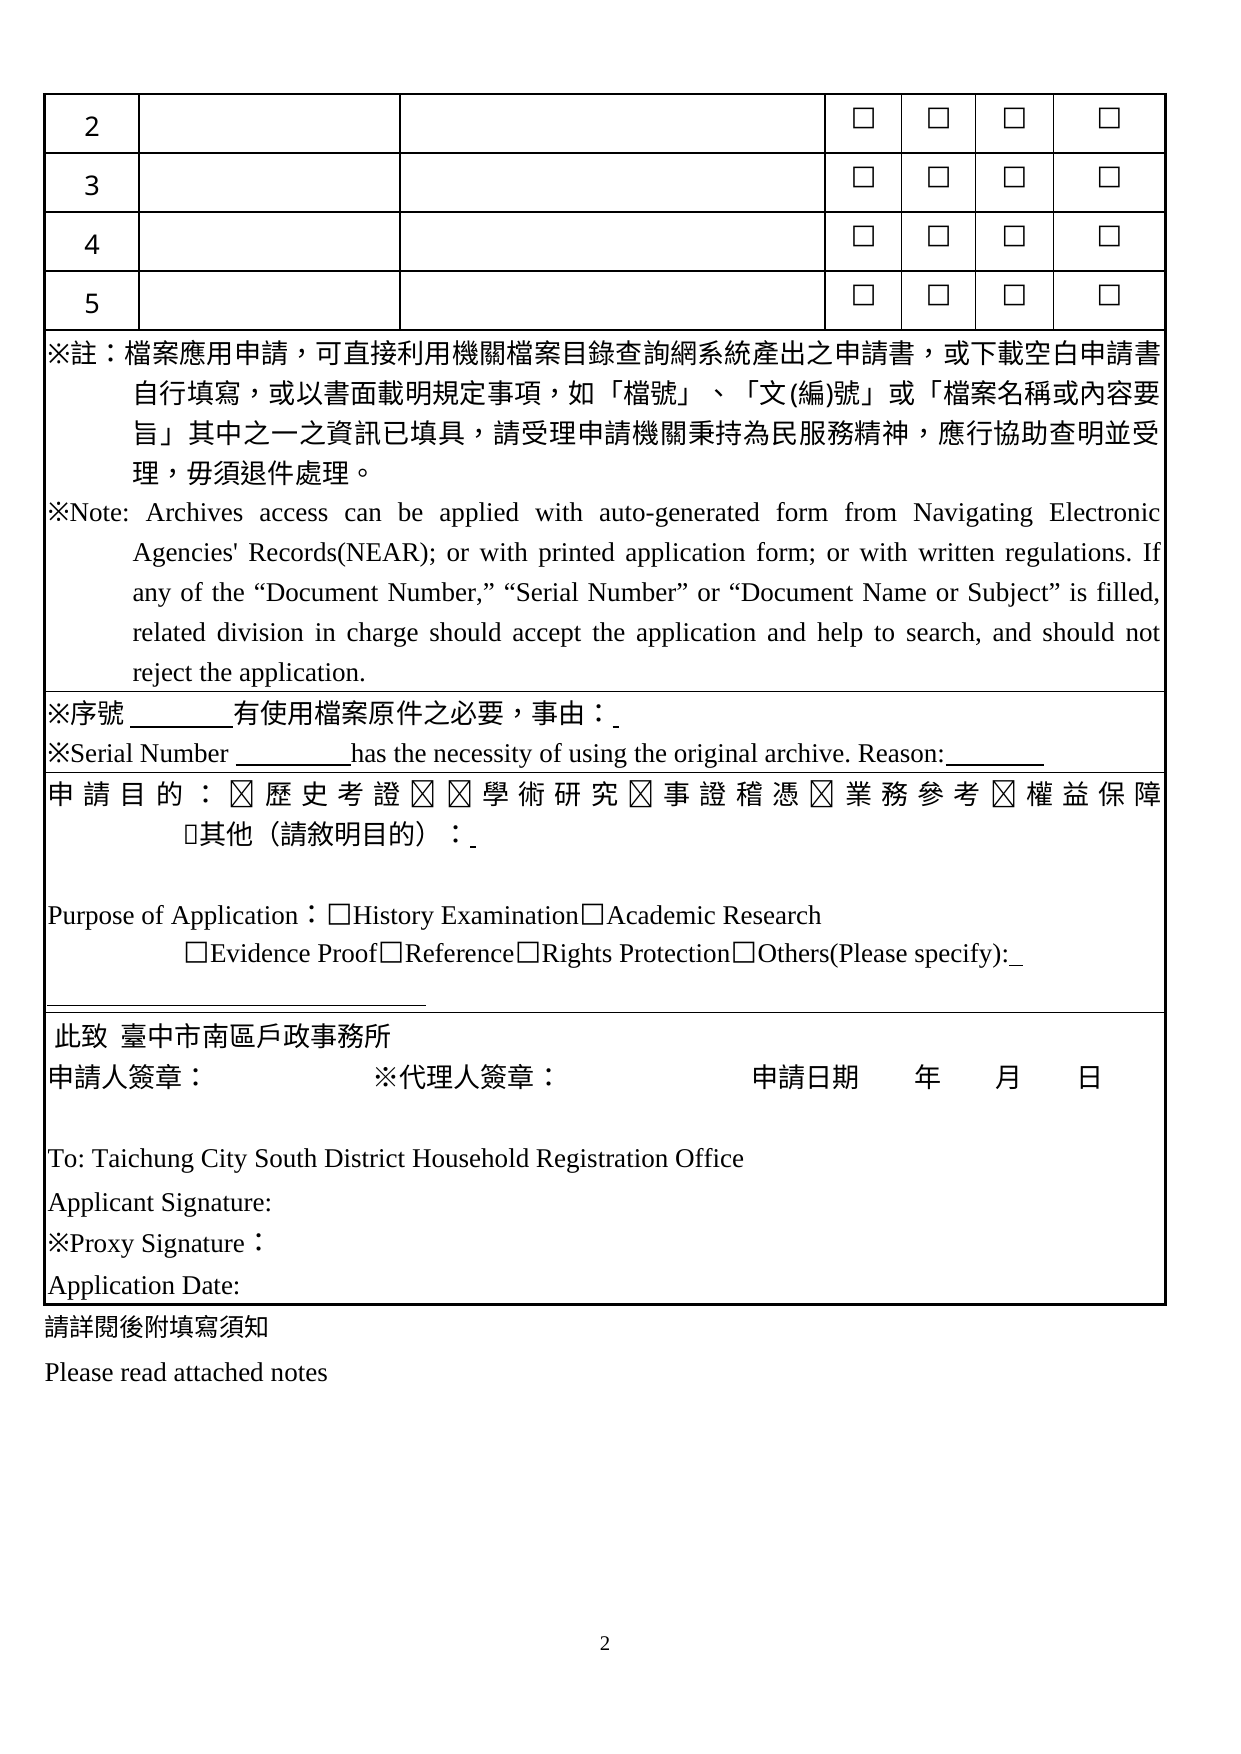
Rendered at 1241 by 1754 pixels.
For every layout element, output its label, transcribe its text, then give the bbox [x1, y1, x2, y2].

table_cell [401, 95, 824, 152]
table_cell □ [826, 154, 901, 211]
table_cell □ [1054, 154, 1164, 211]
table_cell □ [826, 95, 901, 152]
table_cell □ [902, 154, 975, 211]
table_cell □ [902, 95, 975, 152]
table_cell □ [976, 154, 1053, 211]
table_cell 2 [46, 95, 138, 152]
text Please read attached notes [44, 1352, 1165, 1392]
table_cell □ [826, 213, 901, 270]
table_cell □ [826, 272, 901, 329]
table_cell [140, 95, 399, 152]
table_cell □ [902, 213, 975, 270]
table_cell 4 [46, 213, 138, 270]
text 請詳閱後附填寫須知 [44, 1306, 1165, 1346]
table_cell □ [976, 95, 1053, 152]
table_cell ※註：檔案應用申請，可直接利用機關檔案目錄查詢網系統產出之申請書，或下載空白申請書自行填寫，或以書面載明規定事項，如「檔號」、「文(編)號」或「檔案名稱或內容要旨」其中之一之資訊已填具，請受理申請機關秉持為民服務精神，應行協助查明並受理，毋須退件處理。 ※Note: Archives access can be applied with auto-generated form from Navigating Electronic Agencies' Records(NEAR); or with printed application form; or with written regulations. If any of the “Document Number,” “Serial Number” or “Document Name or Subject” is filled, related division in charge should accept the application and help to search, and should not reject the application. [46, 331, 1164, 691]
table_cell □ [1054, 213, 1164, 270]
table_cell ※序號 有使用檔案原件之必要，事由： ※Serial Number has the necessity of using the original archive. Reason: [46, 692, 1164, 772]
table_cell □ [976, 272, 1053, 329]
table_cell □ [976, 213, 1053, 270]
table_cell 申請目的：歷史考證學術研究事證稽憑業務參考權益保障 其他（請敘明目的）： Purpose of Application：⬜History Examination⬜Academic Research ⬜Evidence Proof⬜Reference⬜Rights Protection⬜Others(Please specify): [46, 773, 1164, 1012]
table_cell 3 [46, 154, 138, 211]
table_cell [401, 154, 824, 211]
table_cell 5 [46, 272, 138, 329]
table_cell [140, 154, 399, 211]
table_cell [401, 272, 824, 329]
table_cell 此致 臺中市南區戶政事務所 申請人簽章： ※代理人簽章： 申請日期 年 月 日 To: Taichung City South District Household Registration Office Applicant Signature: ※Proxy Signature： Application Date: [46, 1013, 1164, 1303]
table_cell [140, 272, 399, 329]
table_cell □ [1054, 95, 1164, 152]
table_cell □ [1054, 272, 1164, 329]
table_cell [140, 213, 399, 270]
table_cell [401, 213, 824, 270]
table_cell □ [902, 272, 975, 329]
